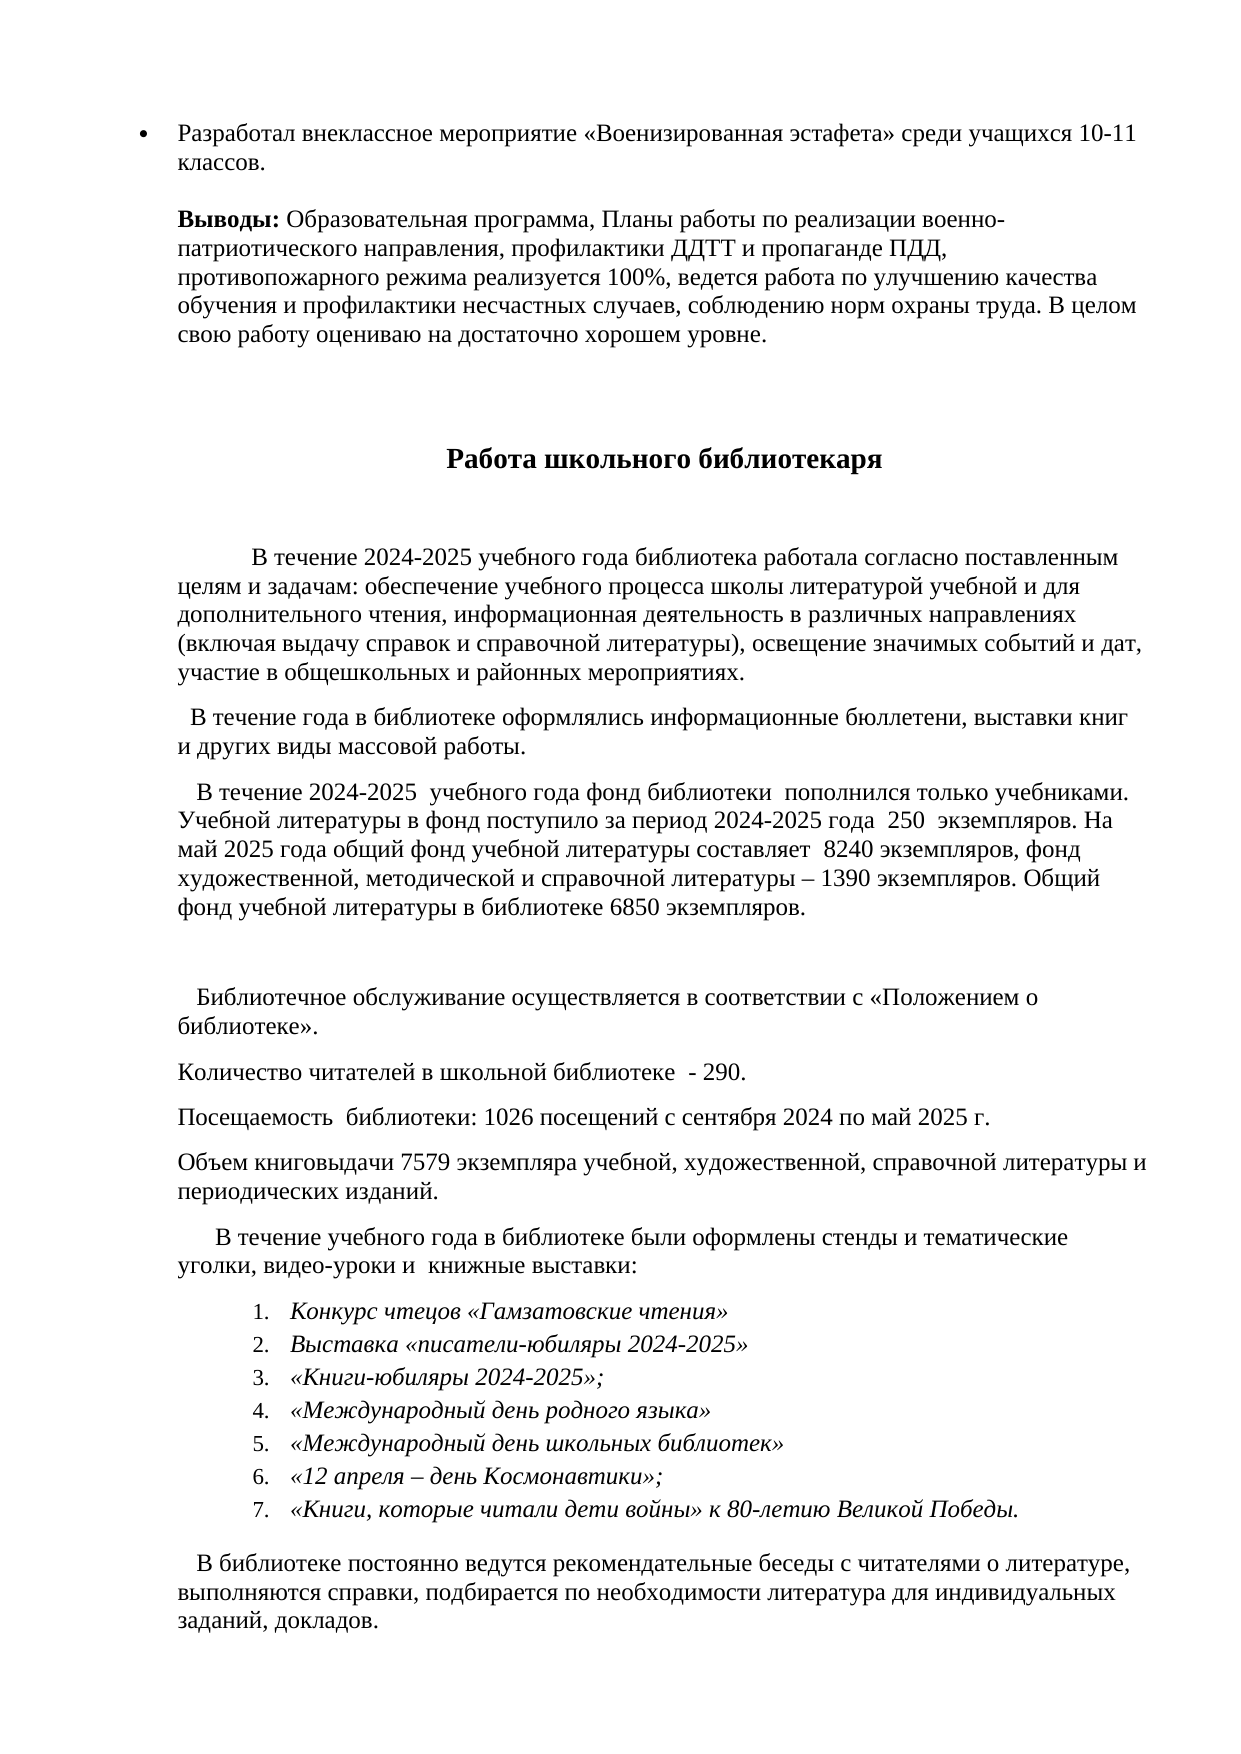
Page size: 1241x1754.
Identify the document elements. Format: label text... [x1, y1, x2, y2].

list «Международный день родного языка» [252, 1395, 1152, 1424]
text Работа школьного библиотекаря [177, 442, 1152, 475]
list Конкурс чтецов «Гамзатовские чтения» [252, 1296, 1152, 1324]
text Объем книговыдачи 7579 экземпляра учебной, художественной, справочной литературы и периодических изданий. [177, 1147, 1152, 1205]
text В течение 2024-2025 учебного года фонд библиотеки пополнился только учебниками. Учебной литературы в фонд поступило за период 2024-2025 года 250 экземпляров. На май 2025 года общий фонд учебной литературы составляет 8240 экземпляров, фонд художественной, методической и справочной литературы – 1390 экземпляров. Общий фонд учебной литературы в библиотеке 6850 экземпляров. [177, 777, 1152, 920]
text В течение 2024-2025 учебного года библиотека работала согласно поставленным целям и задачам: обеспечение учебного процесса школы литературой учебной и для дополнительного чтения, информационная деятельность в различных направлениях (включая выдачу справок и справочной литературы), освещение значимых событий и дат, участие в общешкольных и районных мероприятиях. [177, 542, 1152, 686]
text В библиотеке постоянно ведутся рекомендательные беседы с читателями о литературе, выполняются справки, подбирается по необходимости литература для индивидуальных заданий, докладов. [177, 1548, 1152, 1634]
list «Международный день школьных библиотек» [252, 1428, 1152, 1457]
list «Книги-юбиляры 2024-2025»; [252, 1362, 1152, 1391]
list Разработал внеклассное мероприятие «Военизированная эстафета» среди учащихся 10-11 классов. [140, 118, 1152, 176]
text Посещаемость библиотеки: 1026 посещений с сентября 2024 по май 2025 г. [177, 1102, 1152, 1131]
text Выводы: Образовательная программа, Планы работы по реализации военно-патриотического направления, профилактики ДДТТ и пропаганде ПДД, противопожарного режима реализуется 100%, ведется работа по улучшению качества обучения и профилактики несчастных случаев, соблюдению норм охраны труда. В целом свою работу оцениваю на достаточно хорошем уровне. [177, 204, 1152, 348]
text В течение учебного года в библиотеке были оформлены стенды и тематические уголки, видео-уроки и книжные выставки: [177, 1222, 1152, 1279]
list «12 апреля – день Космонавтики»; [252, 1461, 1152, 1490]
text В течение года в библиотеке оформлялись информационные бюллетени, выставки книг и других виды массовой работы. [177, 702, 1152, 760]
text Количество читателей в школьной библиотеке - 290. [177, 1057, 1152, 1085]
list «Книги, которые читали дети войны» к 80-летию Великой Победы. [252, 1494, 1152, 1523]
text Библиотечное обслуживание осуществляется в соответствии с «Положением о библиотеке». [177, 982, 1152, 1040]
list Выставка «писатели-юбиляры 2024-2025» [252, 1329, 1152, 1358]
